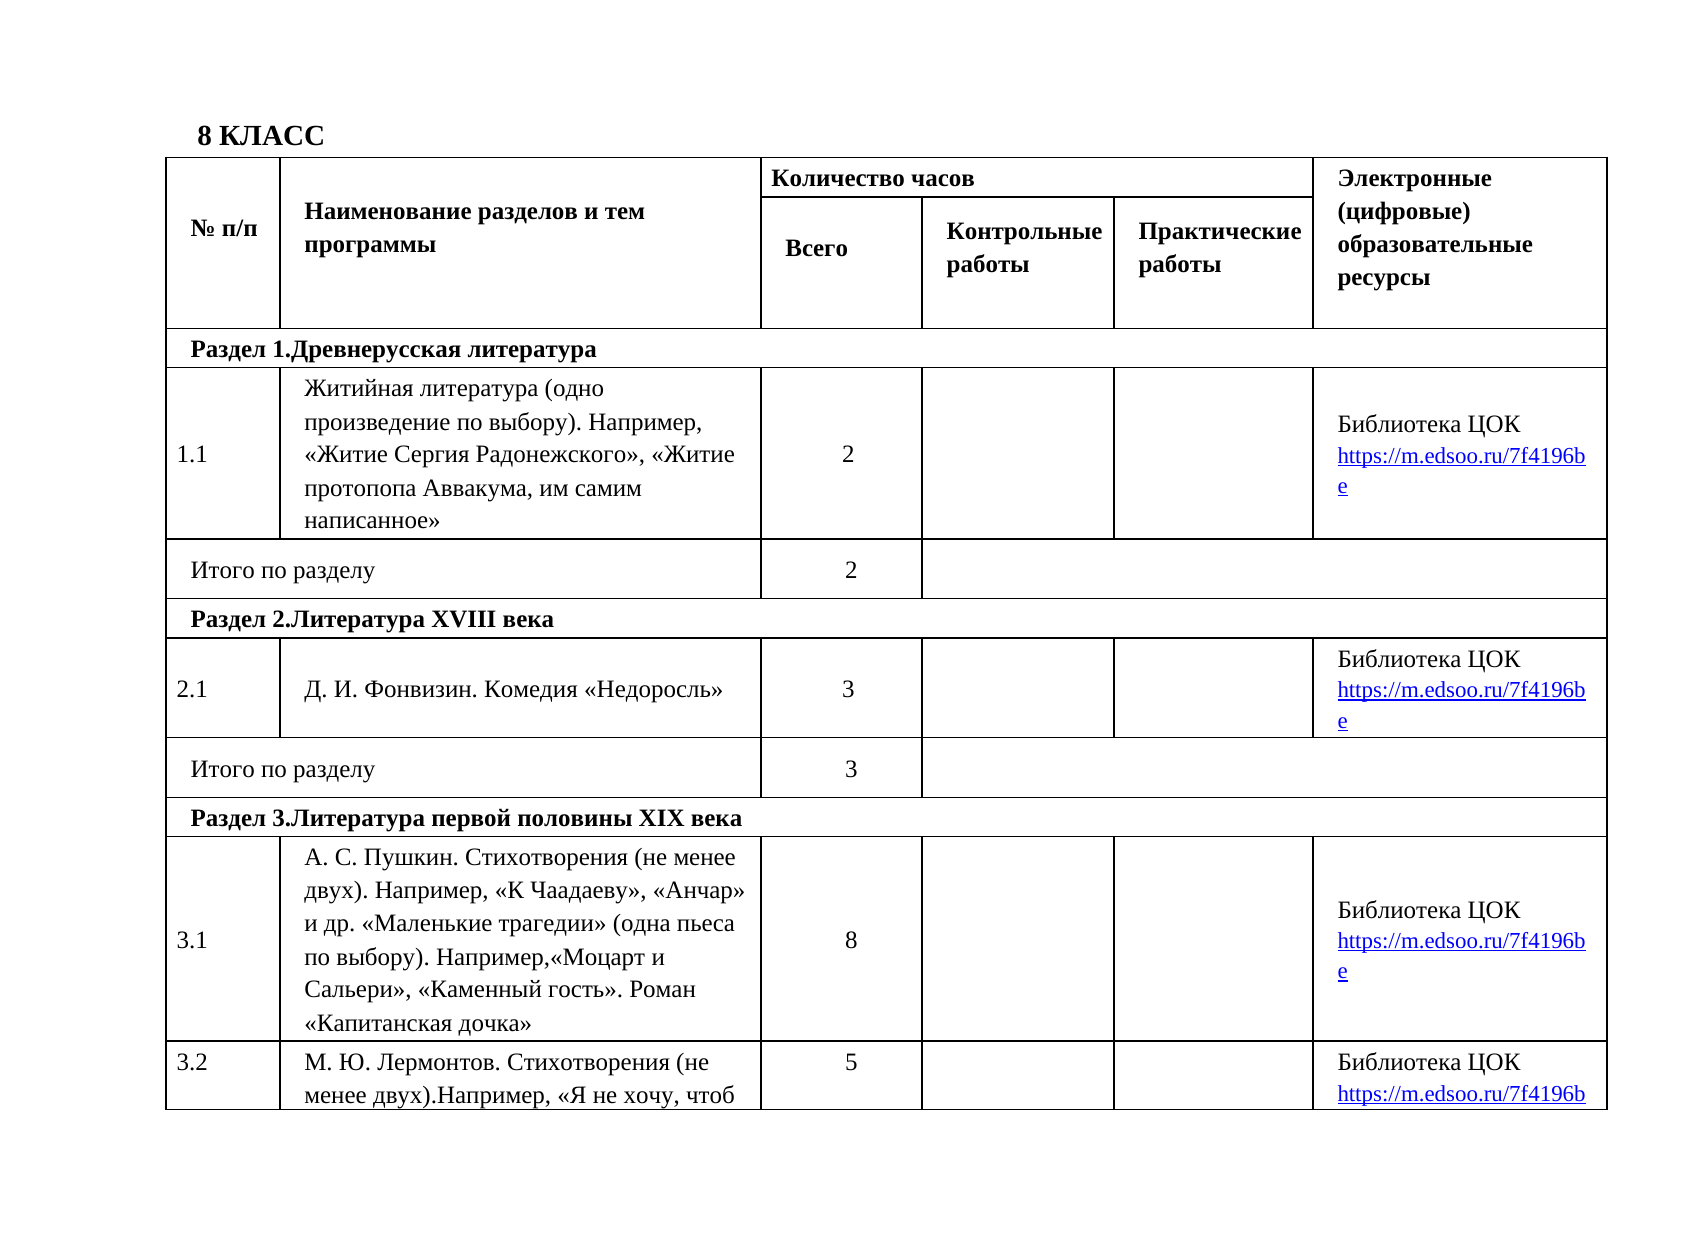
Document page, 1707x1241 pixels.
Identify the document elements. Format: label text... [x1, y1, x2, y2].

table_header Электронные (цифровые) образовательные ресурсы [1314, 158, 1606, 327]
table_cell [1115, 368, 1312, 538]
table_cell Контрольные работы [923, 198, 1113, 327]
table_cell 2 [762, 540, 921, 598]
table_cell 1.1 [167, 368, 279, 538]
table_cell А. С. Пушкин. Стихотворения (не менее двух). Например, «К Чаадаеву», «Анчар» и др. «Маленькие трагедии» (одна пьеса по выбору). Например,«Моцарт и Сальери», «Каменный гость». Роман «Капитанская дочка» [281, 837, 760, 1040]
table_cell [923, 368, 1113, 538]
table_cell [1115, 837, 1312, 1040]
table_cell 2 [762, 368, 921, 538]
table_cell Практические работы [1115, 198, 1312, 327]
table_cell 8 [762, 837, 921, 1040]
table_cell Библиотека ЦОК https://m.edsoo.ru/7f4196be [1314, 368, 1606, 538]
table_cell [923, 540, 1606, 598]
table_cell [1115, 1042, 1312, 1109]
table_cell Итого по разделу [167, 738, 760, 796]
table_cell [923, 738, 1606, 796]
table_header Количество часов [762, 158, 1312, 196]
table_cell Раздел 1.Древнерусская литература [167, 329, 1606, 367]
table_cell Итого по разделу [167, 540, 760, 598]
table_cell [923, 837, 1113, 1040]
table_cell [281, 1042, 760, 1109]
table_cell Библиотека ЦОК https://m.edsoo.ru/7f4196be [1314, 837, 1606, 1040]
table_cell 2.1 [167, 639, 279, 737]
table_cell Раздел 3.Литература первой половины XIX века [167, 798, 1606, 836]
table_cell 3.2 [167, 1042, 279, 1109]
table_header Наименование разделов и тем программы [281, 158, 760, 327]
table_cell Раздел 2.Литература XVIII века [167, 599, 1606, 637]
table_header № п/п [167, 158, 279, 327]
table_cell [923, 639, 1113, 737]
table_cell Всего [762, 198, 921, 327]
table_cell [1115, 639, 1312, 737]
table_cell [923, 1042, 1113, 1109]
table_cell Д. И. Фонвизин. Комедия «Недоросль» [281, 639, 760, 737]
table_cell 5 [762, 1042, 921, 1109]
table_cell Житийная литература (одно произведение по выбору). Например, «Житие Сергия Радонежского», «Житие протопопа Аввакума, им самим написанное» [281, 368, 760, 538]
table_cell Библиотека ЦОК https://m.edsoo.ru/7f4196be [1314, 639, 1606, 737]
table_cell 3 [762, 639, 921, 737]
text 8 КЛАСС [190, 118, 1618, 152]
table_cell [1314, 1042, 1606, 1109]
table_cell 3 [762, 738, 921, 796]
table_cell 3.1 [167, 837, 279, 1040]
